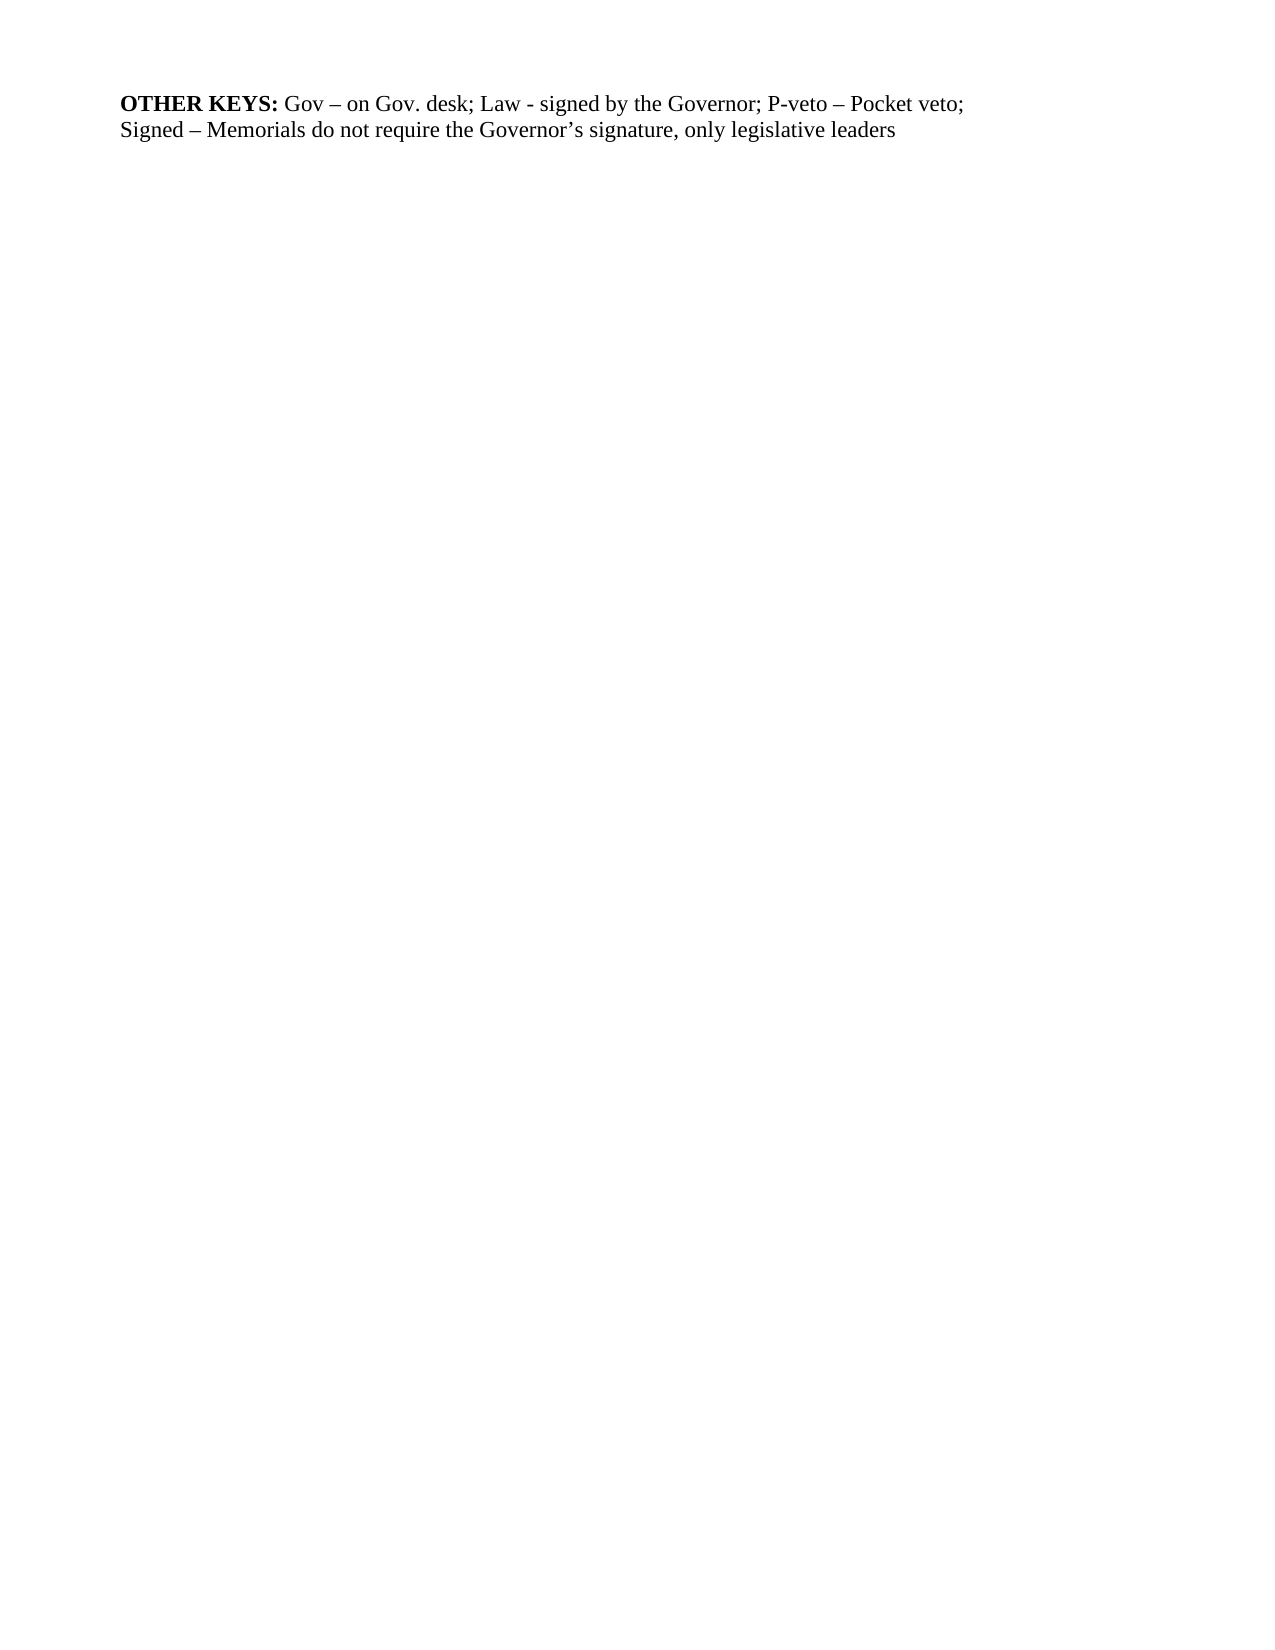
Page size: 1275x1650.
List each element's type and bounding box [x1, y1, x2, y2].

text [120, 90, 1155, 143]
